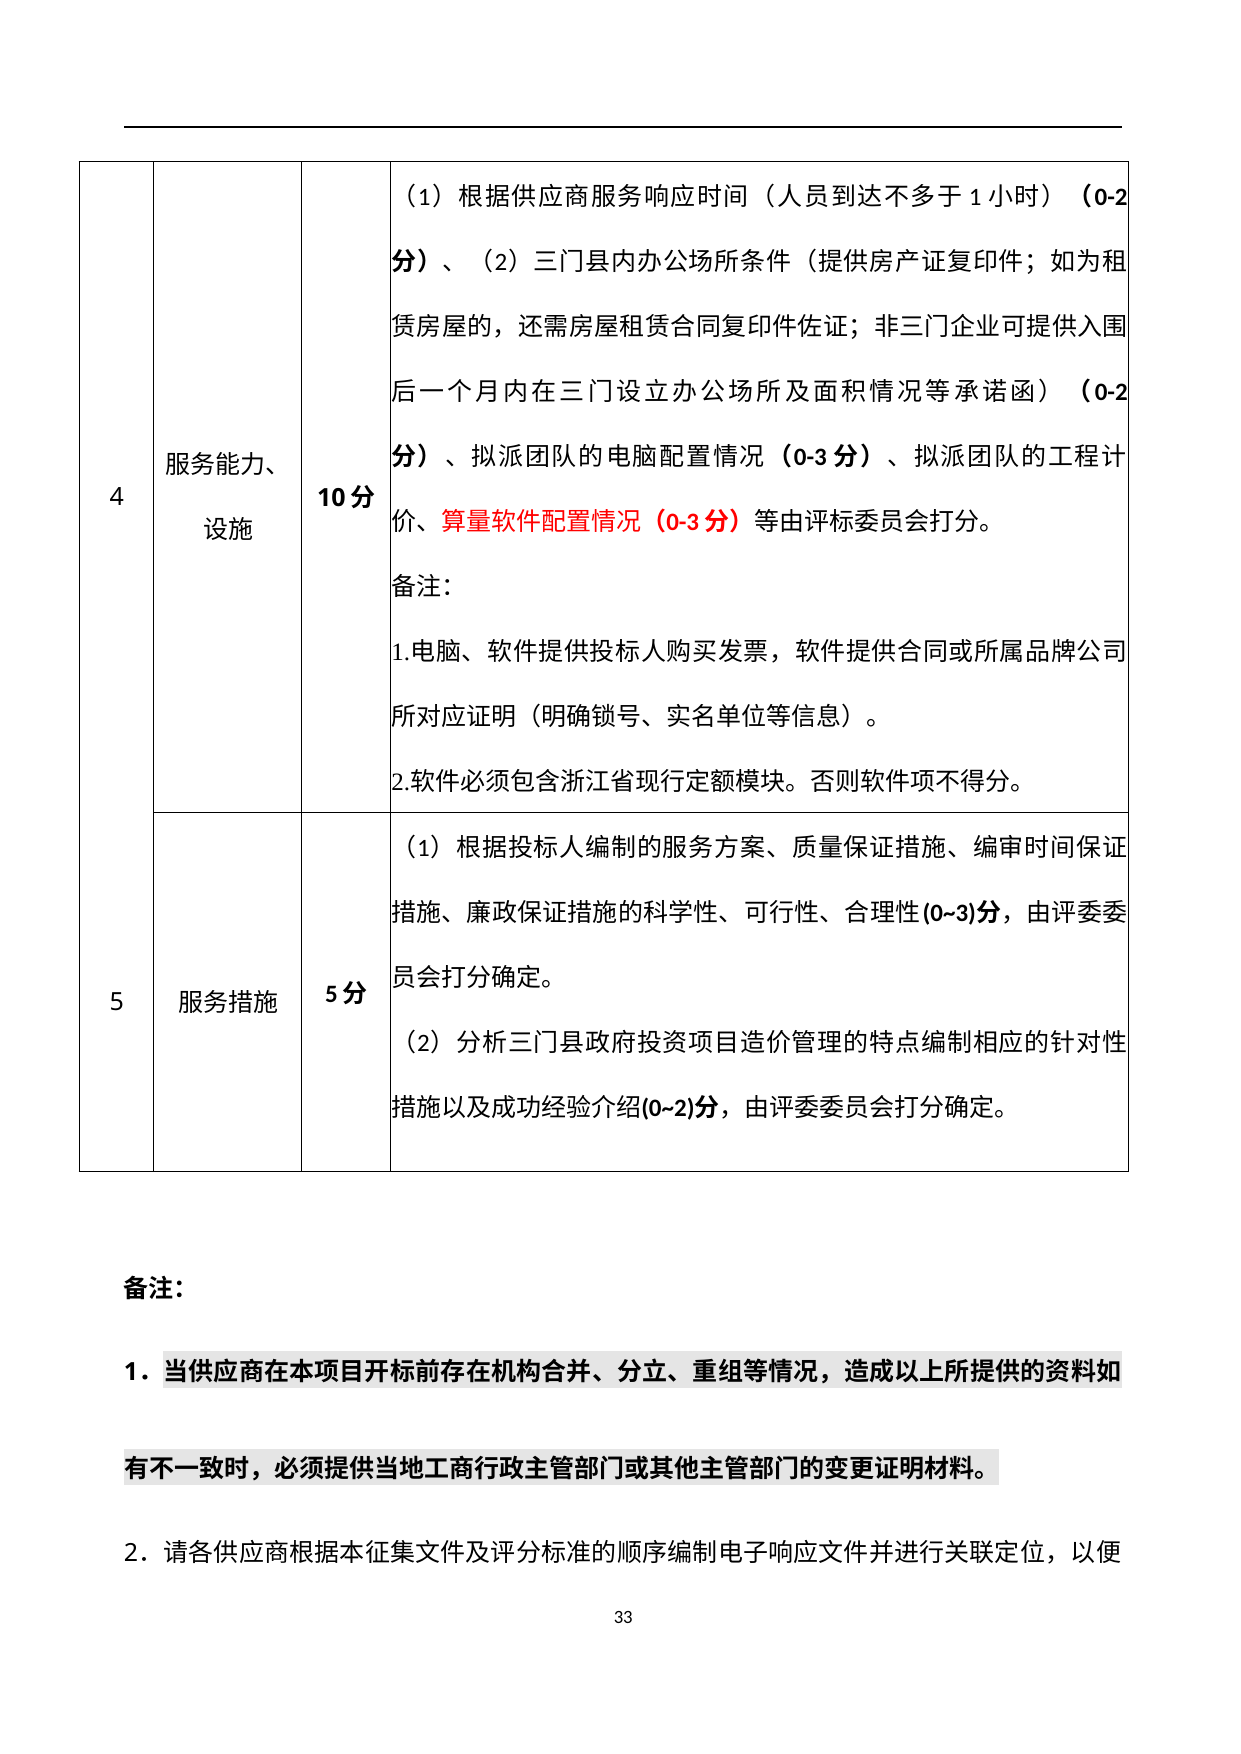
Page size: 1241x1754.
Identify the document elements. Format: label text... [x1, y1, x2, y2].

table_cell （1）根据供应商服务响应时间（人员到达不多于1小时）（0-2分）、（2）三门县内办公场所条件（提供房产证复印件；如为租赁房屋的，还需房屋租赁合同复印件佐证；非三门企业可提供入围后一个月内在三门设立办公场所及面积情况等承诺函）（0-2分）、拟派团队的电脑配置情况（0-3分）、拟派团队的工程计价、算量软件配置情况（0-3分）等由评标委员会打分。 备注： 1.电脑、软件提供投标人购买发票，软件提供合同或所属品牌公司所对应证明（明确锁号、实名单位等信息）。 2.软件必须包含浙江省现行定额模块。否则软件项不得分。 [391, 162, 1128, 812]
table_cell 服务措施 [154, 813, 301, 1171]
text 备注： [124, 1254, 1122, 1319]
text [124, 1518, 1122, 1583]
text 1．当供应商在本项目开标前存在机构合并、分立、重组等情况，造成以上所提供的资料如有不一致时，必须提供当地工商行政主管部门或其他主管部门的变更证明材料。 [124, 1337, 1122, 1499]
table_cell （1）根据投标人编制的服务方案、质量保证措施、编审时间保证措施、廉政保证措施的科学性、可行性、合理性(0~3)分，由评委委员会打分确定。 （2）分析三门县政府投资项目造价管理的特点编制相应的针对性措施以及成功经验介绍(0~2)分，由评委委员会打分确定。 [391, 813, 1128, 1171]
table_cell 4 [80, 162, 153, 812]
table_cell 10分 [302, 162, 390, 812]
table_cell 服务能力、设施 [154, 162, 301, 812]
table_cell 5 [80, 812, 153, 1171]
table_cell 5分 [302, 813, 390, 1171]
